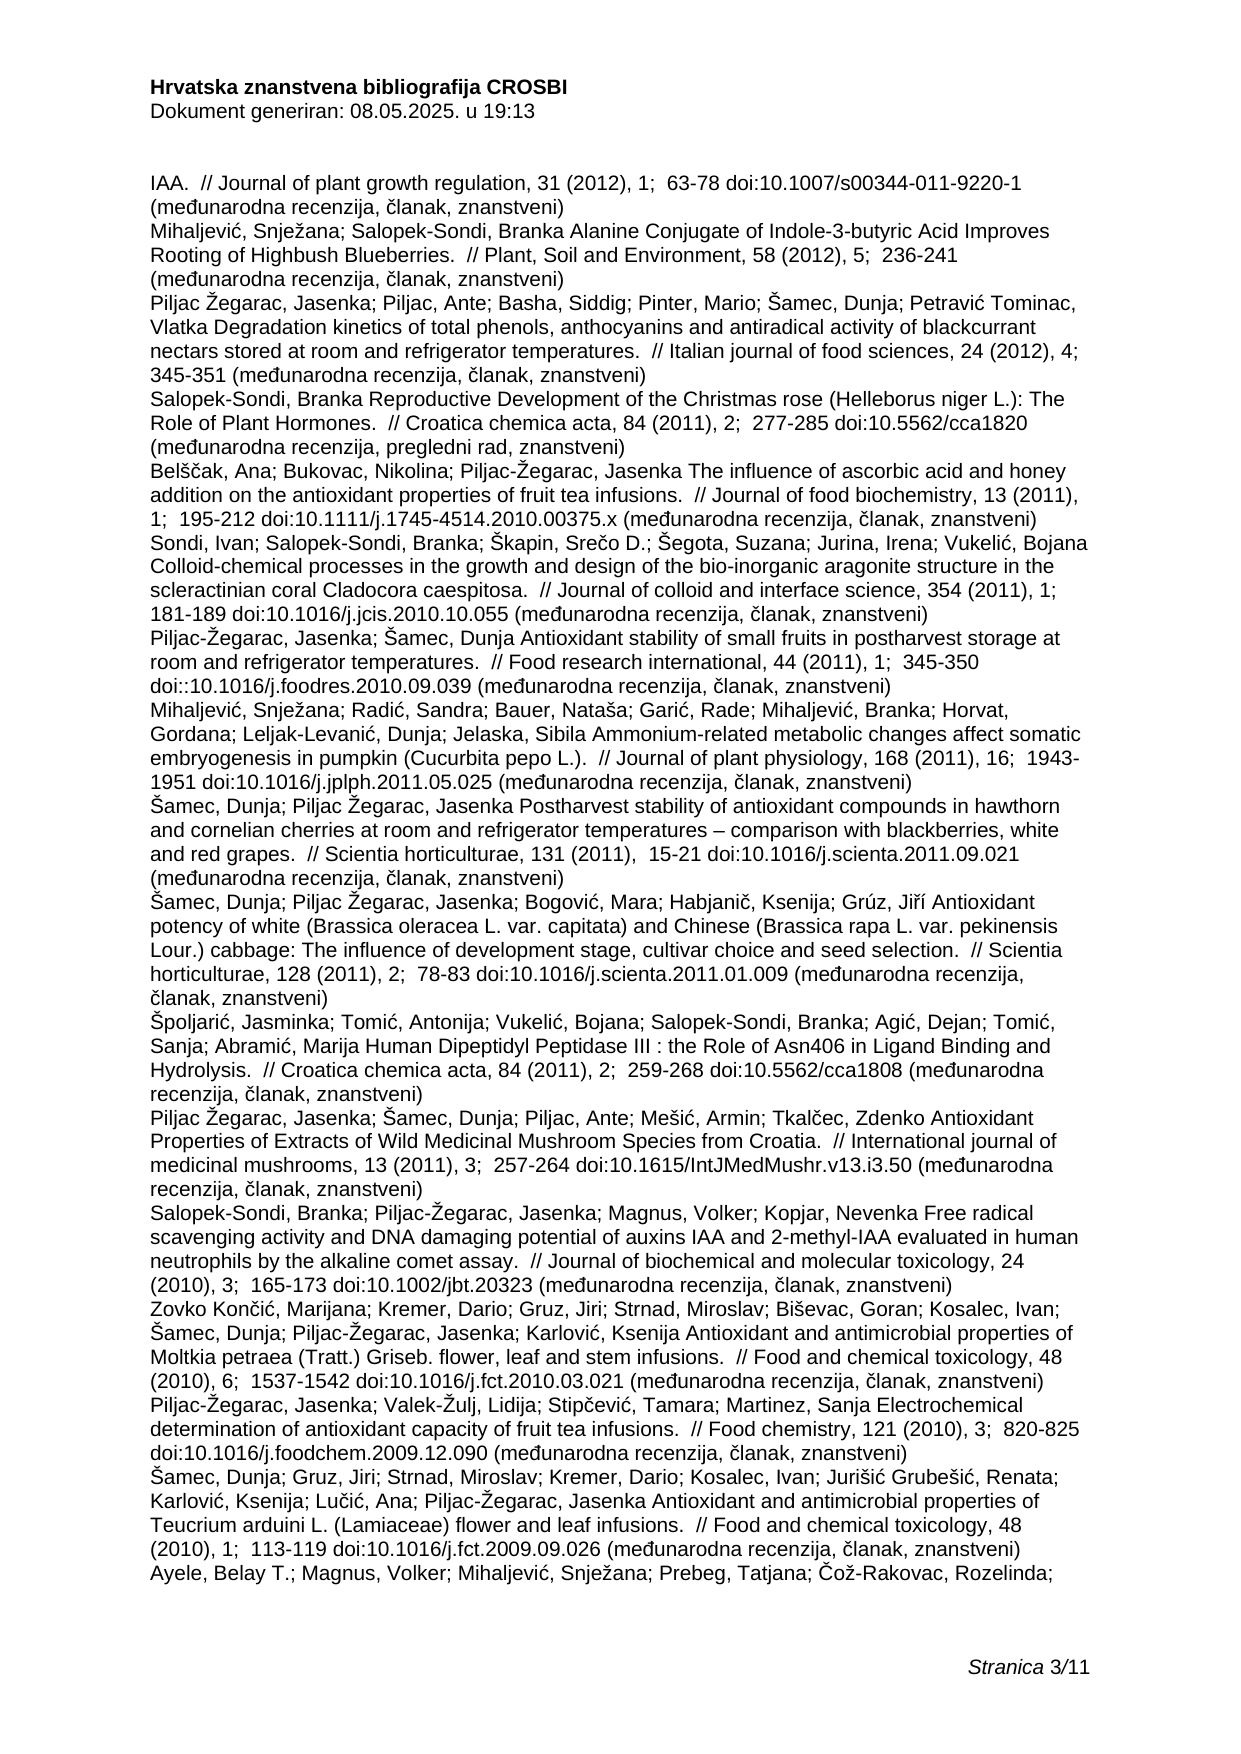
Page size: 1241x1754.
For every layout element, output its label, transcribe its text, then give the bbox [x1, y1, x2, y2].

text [150, 1561, 1090, 1584]
text Piljac Žegarac, Jasenka; Piljac, Ante; Basha, Siddig; Pinter, Mario; Šamec, Dunja; Petravić Tominac, Vlatka [150, 291, 1090, 387]
text Sondi, Ivan; Salopek-Sondi, Branka; Škapin, Srečo D.; Šegota, Suzana; Jurina, Irena; Vukelić, Bojana [150, 530, 1090, 626]
text Šamec, Dunja; Piljac Žegarac, Jasenka [150, 794, 1090, 890]
text Špoljarić, Jasminka; Tomić, Antonija; Vukelić, Bojana; Salopek-Sondi, Branka; Agić, Dejan; Tomić, Sanja; Abramić, Marija [150, 1009, 1090, 1105]
text Šamec, Dunja; Piljac Žegarac, Jasenka; Bogović, Mara; Habjanič, Ksenija; Grúz, Jiří [150, 890, 1090, 1009]
text Mihaljević, Snježana; Salopek-Sondi, Branka [150, 219, 1090, 291]
text Salopek-Sondi, Branka; Piljac-Žegarac, Jasenka; Magnus, Volker; Kopjar, Nevenka [150, 1201, 1090, 1297]
text Piljac-Žegarac, Jasenka; Šamec, Dunja [150, 626, 1090, 698]
text Mihaljević, Snježana; Radić, Sandra; Bauer, Nataša; Garić, Rade; Mihaljević, Branka; Horvat, Gordana; Leljak-Levanić, Dunja; Jelaska, Sibila [150, 698, 1090, 794]
text Piljac-Žegarac, Jasenka; Valek-Žulj, Lidija; Stipčević, Tamara; Martinez, Sanja [150, 1393, 1090, 1465]
text Salopek-Sondi, Branka [150, 387, 1090, 458]
text Belščak, Ana; Bukovac, Nikolina; Piljac-Žegarac, Jasenka [150, 458, 1090, 530]
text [150, 171, 1090, 219]
text Šamec, Dunja; Gruz, Jiri; Strnad, Miroslav; Kremer, Dario; Kosalec, Ivan; Jurišić Grubešić, Renata; Karlović, Ksenija; Lučić, Ana; Piljac-Žegarac, Jasenka [150, 1465, 1090, 1561]
text Piljac Žegarac, Jasenka; Šamec, Dunja; Piljac, Ante; Mešić, Armin; Tkalčec, Zdenko [150, 1105, 1090, 1201]
text Zovko Končić, Marijana; Kremer, Dario; Gruz, Jiri; Strnad, Miroslav; Biševac, Goran; Kosalec, Ivan; Šamec, Dunja; Piljac-Žegarac, Jasenka; Karlović, Ksenija [150, 1297, 1090, 1393]
